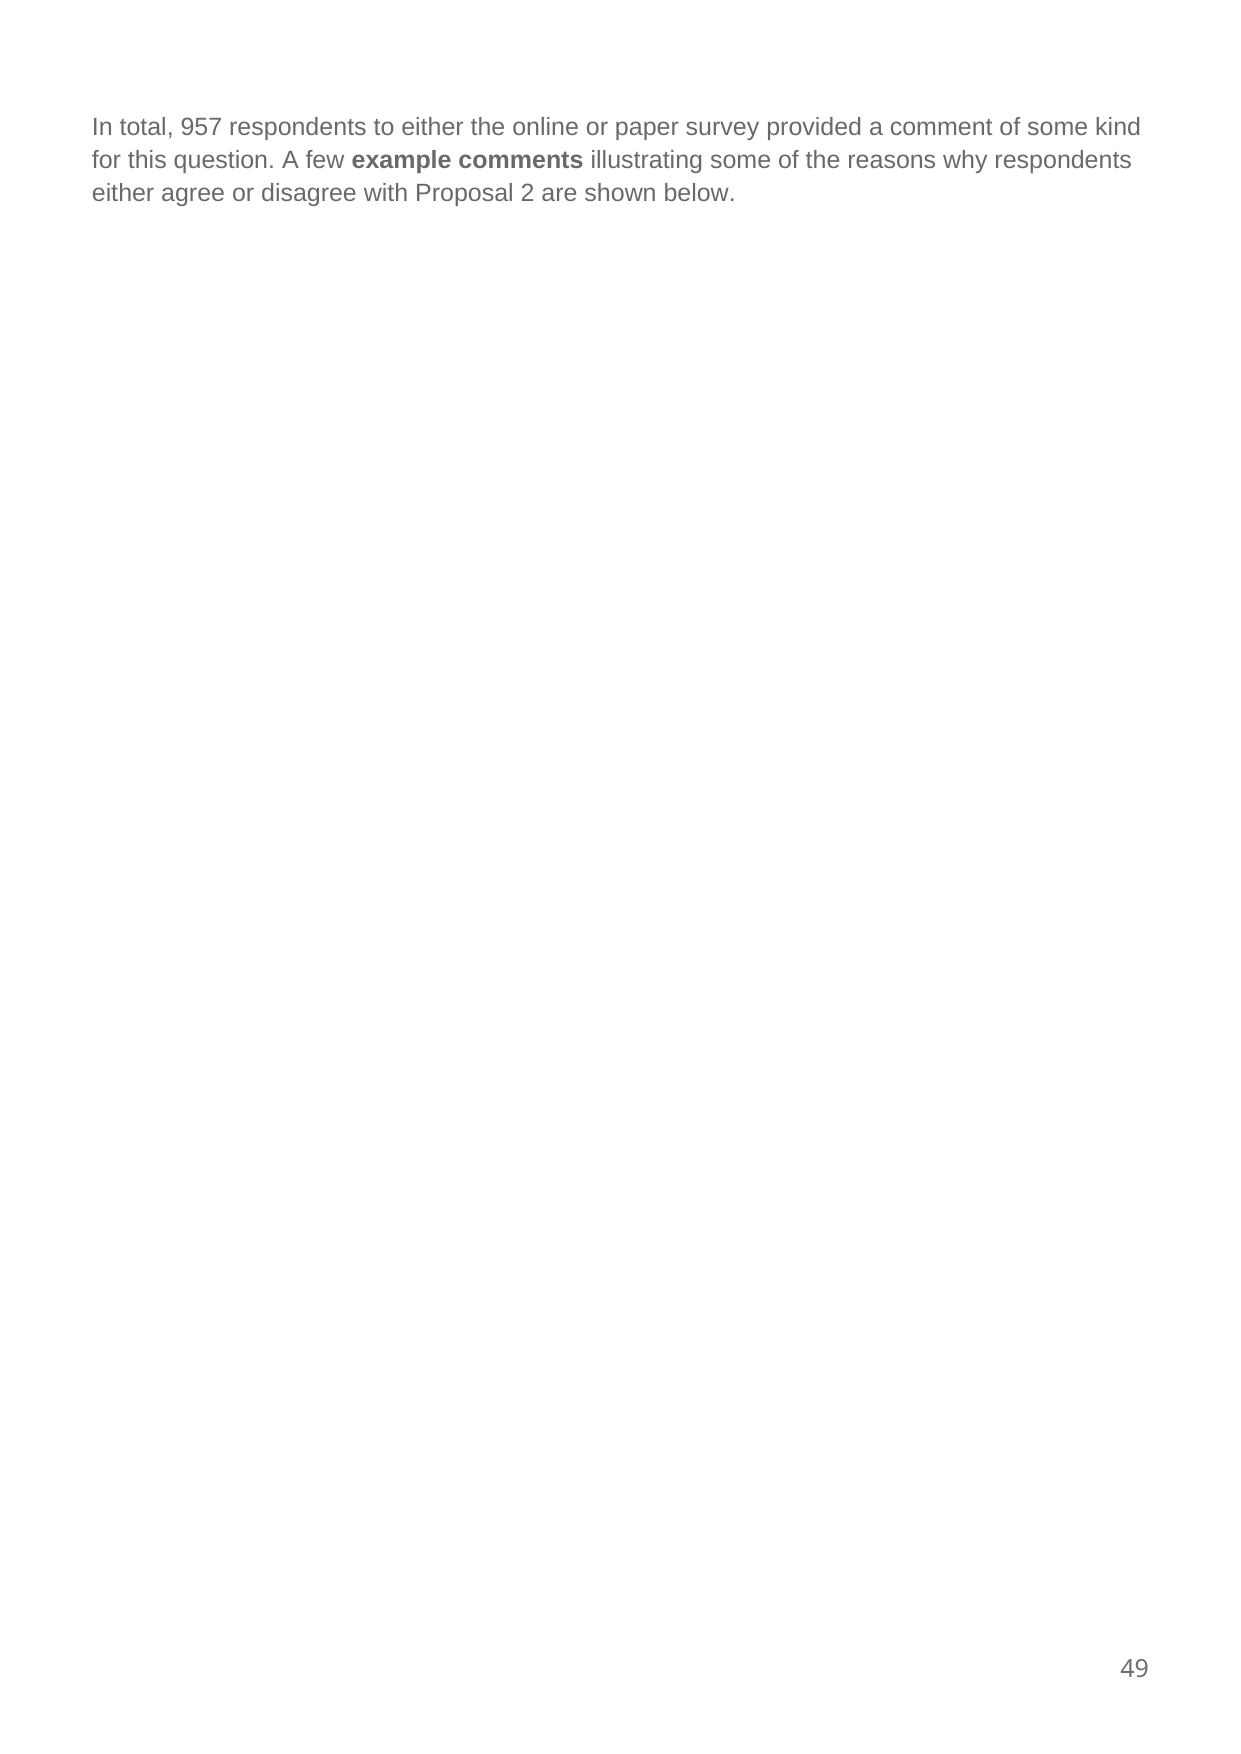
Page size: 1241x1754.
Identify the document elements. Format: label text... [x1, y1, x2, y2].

text In total, 957 respondents to either the online or paper survey provided a comment of some kind for this question. A few example comments illustrating some of the reasons why respondents either agree or disagree with Proposal 2 are shown below. [92, 112, 1149, 207]
